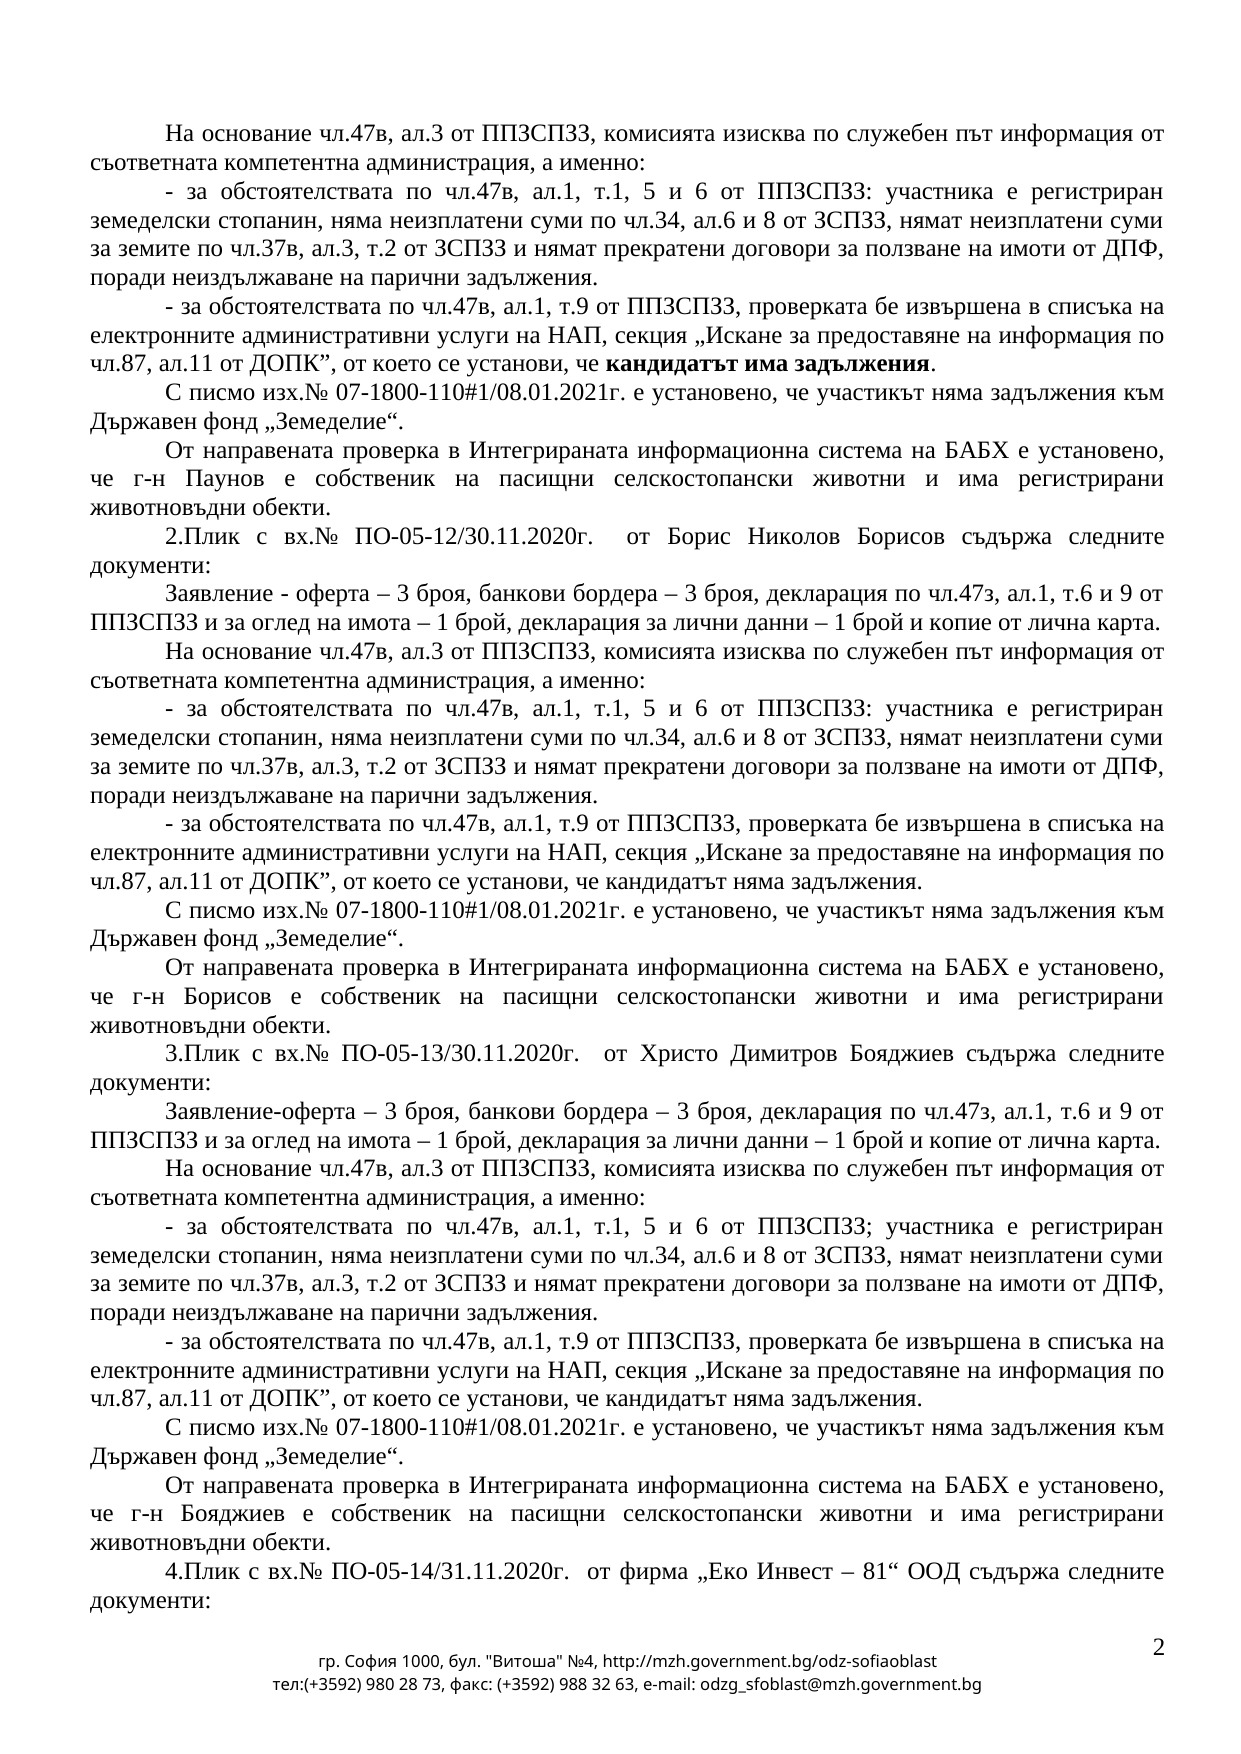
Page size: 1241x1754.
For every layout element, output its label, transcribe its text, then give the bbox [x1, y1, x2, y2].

text - за обстоятелствата по чл.47в, ал.1, т.1, 5 и 6 от ППЗСПЗЗ: участника е регистриран земеделски стопанин, няма неизплатени суми по чл.34, ал.6 и 8 от ЗСПЗЗ, нямат неизплатени суми за земите по чл.37в, ал.3, т.2 от ЗСПЗЗ и нямат прекратени договори за ползване на имоти от ДПФ, поради неиздължаване на парични задължения. [90, 176, 1165, 291]
text Заявление-оферта – 3 броя, банкови бордера – 3 броя, декларация по чл.47з, ал.1, т.6 и 9 от ППЗСПЗЗ и за оглед на имота – 1 брой, декларация за лични данни – 1 брой и копие от лична карта. [90, 1096, 1165, 1153]
text - за обстоятелствата по чл.47в, ал.1, т.1, 5 и 6 от ППЗСПЗЗ: участника е регистриран земеделски стопанин, няма неизплатени суми по чл.34, ал.6 и 8 от ЗСПЗЗ, нямат неизплатени суми за земите по чл.37в, ал.3, т.2 от ЗСПЗЗ и нямат прекратени договори за ползване на имоти от ДПФ, поради неиздължаване на парични задължения. [90, 693, 1165, 808]
text - за обстоятелствата по чл.47в, ал.1, т.9 от ППЗСПЗЗ, проверката бе извършена в списъка на електронните административни услуги на НАП, секция „Искане за предоставяне на информация по чл.87, ал.11 от ДОПК”, от което се установи, че кандидатът има задължения. [90, 291, 1165, 377]
text На основание чл.47в, ал.3 от ППЗСПЗЗ, комисията изисква по служебен път информация от съответната компетентна администрация, а именно: [90, 118, 1165, 176]
text 2.Плик с вх.№ ПО-05-12/30.11.2020г. от Борис Николов Борисов съдържа следните документи: [90, 521, 1165, 578]
text На основание чл.47в, ал.3 от ППЗСПЗЗ, комисията изисква по служебен път информация от съответната компетентна администрация, а именно: [90, 1153, 1165, 1211]
text 4.Плик с вх.№ ПО-05-14/31.11.2020г. от фирма „Еко Инвест – 81“ ООД съдържа следните документи: [90, 1556, 1165, 1613]
text На основание чл.47в, ал.3 от ППЗСПЗЗ, комисията изисква по служебен път информация от съответната компетентна администрация, а именно: [90, 636, 1165, 693]
text От направената проверка в Интегрираната информационна система на БАБХ е установено, че г-н Паунов е собственик на пасищни селскостопански животни и има регистрирани животновъдни обекти. [90, 435, 1165, 521]
text С писмо изх.№ 07-1800-110#1/08.01.2021г. е установено, че участикът няма задължения към Държавен фонд „Земеделие“. [90, 895, 1165, 952]
text От направената проверка в Интегрираната информационна система на БАБХ е установено, че г-н Борисов е собственик на пасищни селскостопански животни и има регистрирани животновъдни обекти. [90, 952, 1165, 1038]
text С писмо изх.№ 07-1800-110#1/08.01.2021г. е установено, че участикът няма задължения към Държавен фонд „Земеделие“. [90, 1412, 1165, 1470]
text От направената проверка в Интегрираната информационна система на БАБХ е установено, че г-н Бояджиев е собственик на пасищни селскостопански животни и има регистрирани животновъдни обекти. [90, 1470, 1165, 1556]
text Заявление - оферта – 3 броя, банкови бордера – 3 броя, декларация по чл.47з, ал.1, т.6 и 9 от ППЗСПЗЗ и за оглед на имота – 1 брой, декларация за лични данни – 1 брой и копие от лична карта. [90, 578, 1165, 636]
text С писмо изх.№ 07-1800-110#1/08.01.2021г. е установено, че участикът няма задължения към Държавен фонд „Земеделие“. [90, 377, 1165, 435]
text 3.Плик с вх.№ ПО-05-13/30.11.2020г. от Христо Димитров Бояджиев съдържа следните документи: [90, 1038, 1165, 1096]
